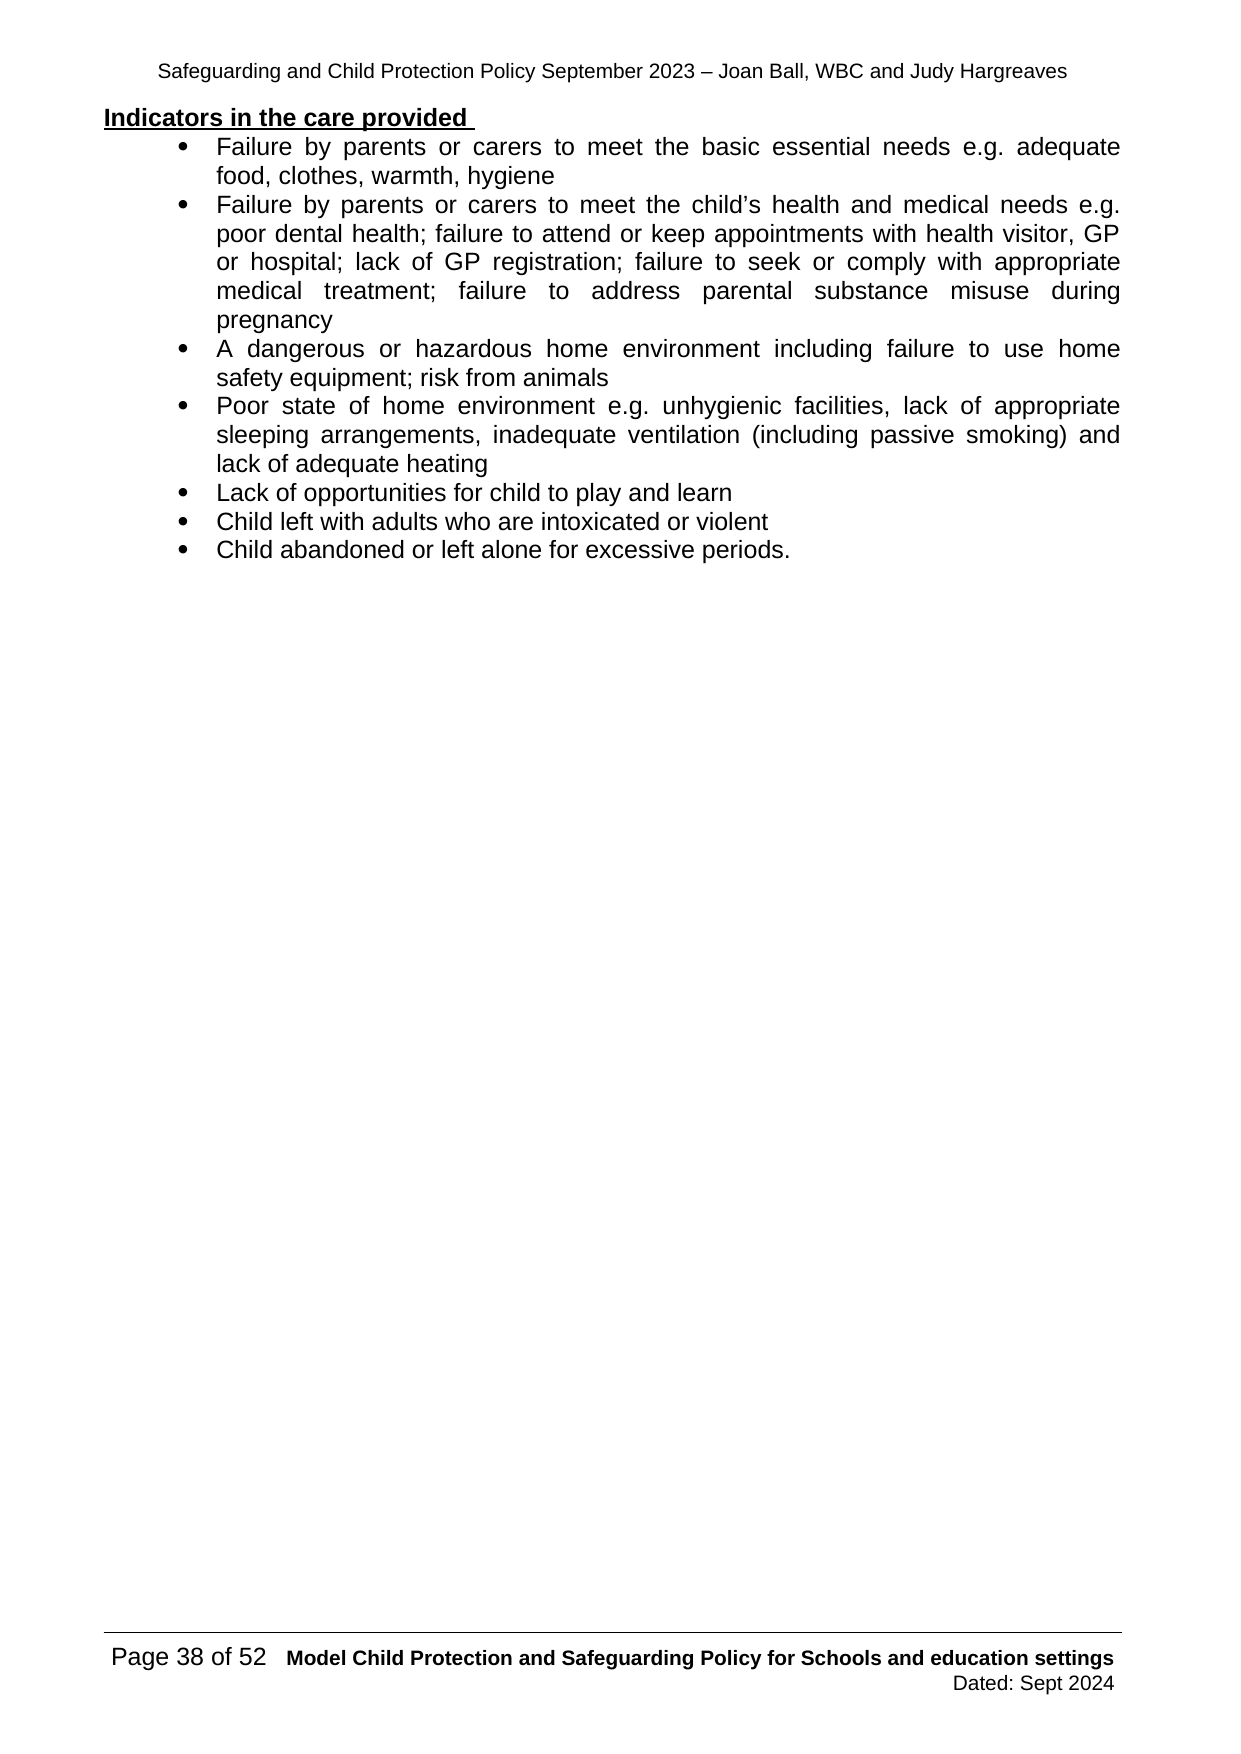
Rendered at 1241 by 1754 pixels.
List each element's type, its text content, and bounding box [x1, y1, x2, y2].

list Failure by parents or carers to meet the basic essential needs e.g. adequate food, clothes, warmth, hygiene [178, 132, 1122, 190]
list Poor state of home environment e.g. unhygienic facilities, lack of appropriate sleeping arrangements, inadequate ventilation (including passive smoking) and lack of adequate heating [178, 391, 1122, 478]
list Child left with adults who are intoxicated or violent [178, 506, 1122, 535]
list Lack of opportunities for child to play and learn [178, 478, 1122, 506]
text Indicators in the care provided [103, 103, 1122, 132]
list Failure by parents or carers to meet the child’s health and medical needs e.g. poor dental health; failure to attend or keep appointments with health visitor, GP or hospital; lack of GP registration; failure to seek or comply with appropriate medical treatment; failure to address parental substance misuse during pregnancy [178, 190, 1122, 334]
list A dangerous or hazardous home environment including failure to use home safety equipment; risk from animals [178, 334, 1122, 391]
list Child abandoned or left alone for excessive periods. [178, 535, 1122, 564]
